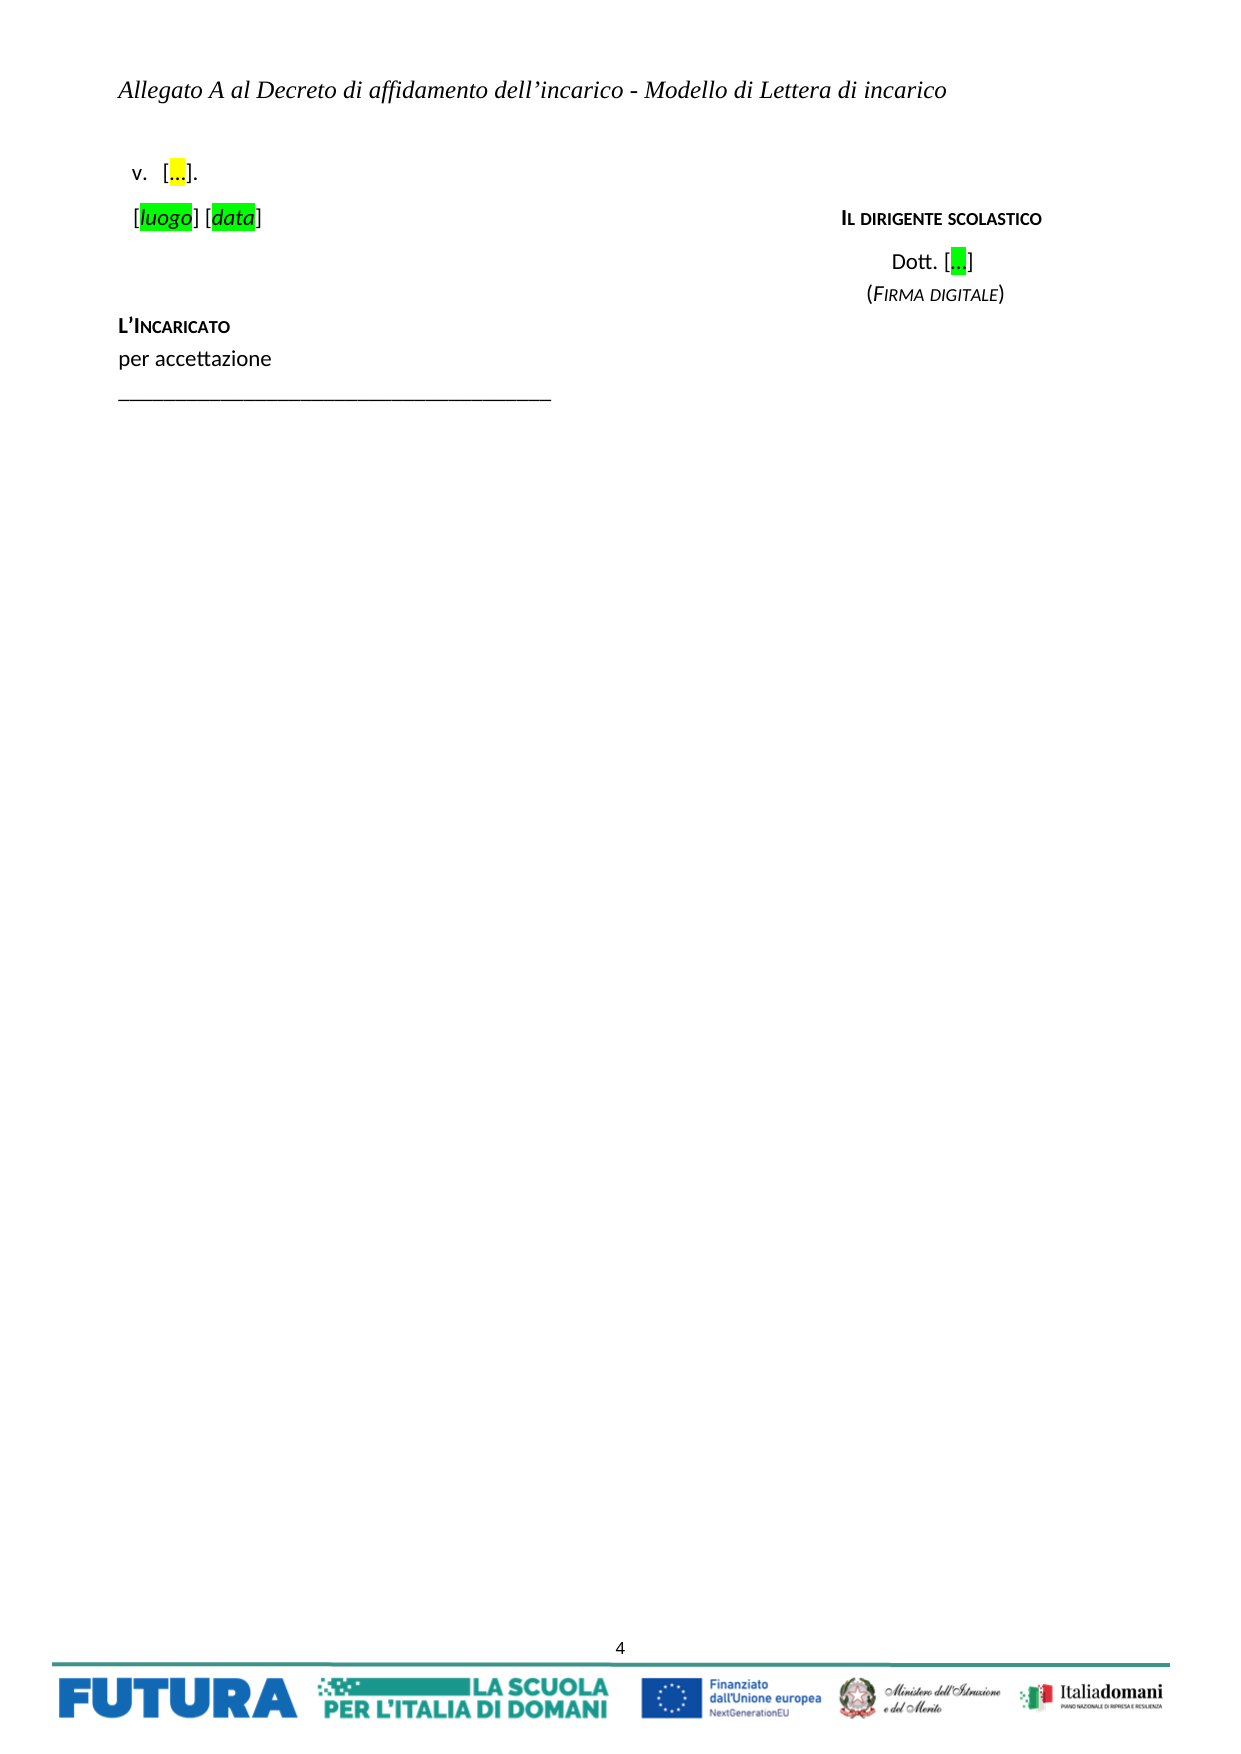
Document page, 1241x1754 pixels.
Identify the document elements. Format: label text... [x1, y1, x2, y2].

text per accettazione [118, 344, 1122, 372]
list […]. [148, 158, 170, 186]
text [luogo] [data] Il dirigente scolastico [255, 203, 1122, 231]
text (Firma digitale) [118, 279, 1122, 307]
text Dott. […] [118, 247, 951, 275]
text ______________________________________ [118, 376, 1122, 404]
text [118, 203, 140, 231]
text Dott. […] [966, 247, 1122, 275]
list […]. [185, 158, 1122, 186]
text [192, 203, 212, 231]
text L’Incaricato [118, 312, 1122, 340]
